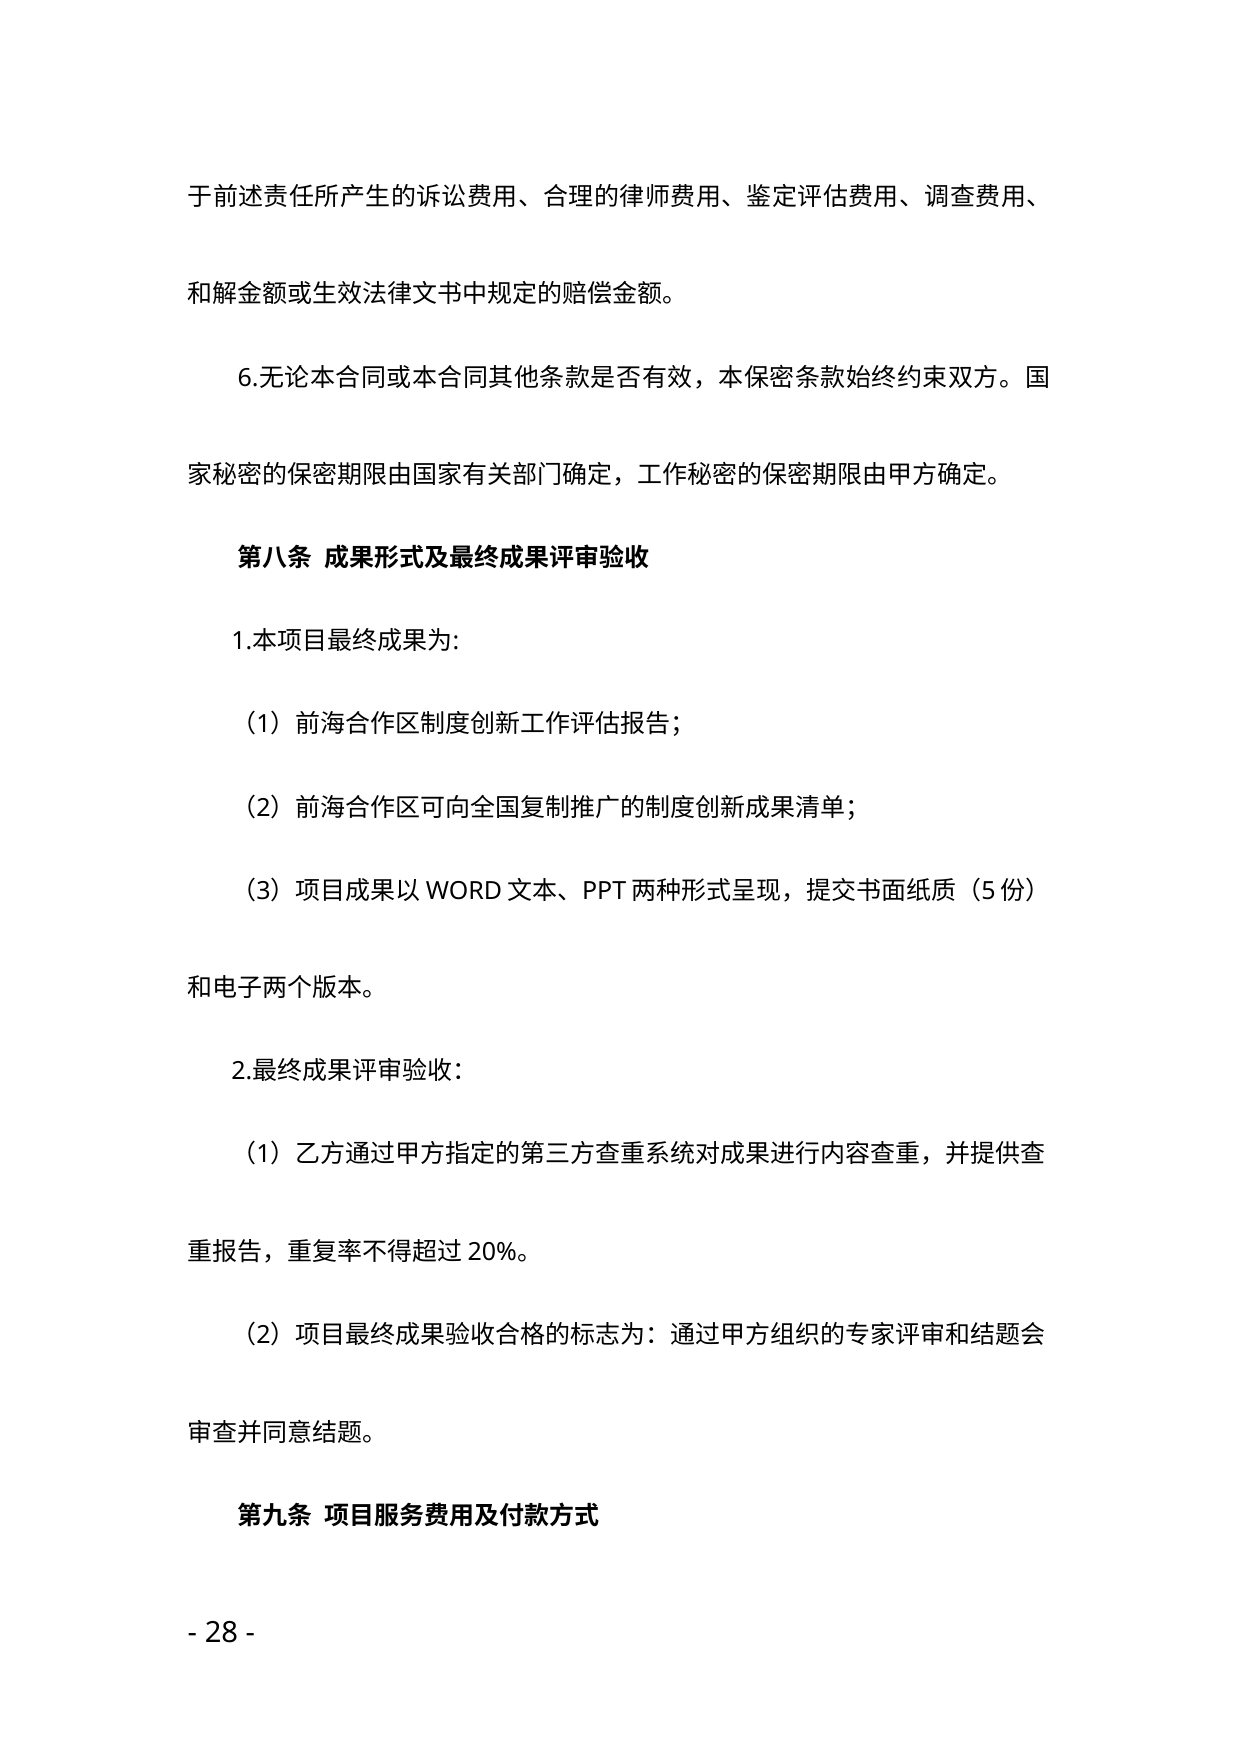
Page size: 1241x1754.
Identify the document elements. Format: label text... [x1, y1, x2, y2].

list （1）前海合作区制度创新工作评估报告； [187, 689, 1051, 754]
list （1）乙方通过甲方指定的第三方查重系统对成果进行内容查重，并提供查重报告，重复率不得超过20%。 [187, 1119, 1051, 1282]
list （2）项目最终成果验收合格的标志为：通过甲方组织的专家评审和结题会审查并同意结题。 [187, 1300, 1051, 1463]
list 2.最终成果评审验收： [187, 1036, 1051, 1101]
text 第八条 成果形式及最终成果评审验收 [187, 523, 1053, 588]
text 第九条 项目服务费用及付款方式 [187, 1481, 1053, 1546]
text 6.无论本合同或本合同其他条款是否有效，本保密条款始终约束双方。国家秘密的保密期限由国家有关部门确定，工作秘密的保密期限由甲方确定。 [187, 343, 1053, 505]
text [187, 162, 1053, 324]
list （3）项目成果以WORD文本、PPT两种形式呈现，提交书面纸质（5份）和电子两个版本。 [187, 856, 1051, 1018]
list 1.本项目最终成果为: [187, 606, 1051, 671]
list （2）前海合作区可向全国复制推广的制度创新成果清单； [187, 773, 1051, 838]
